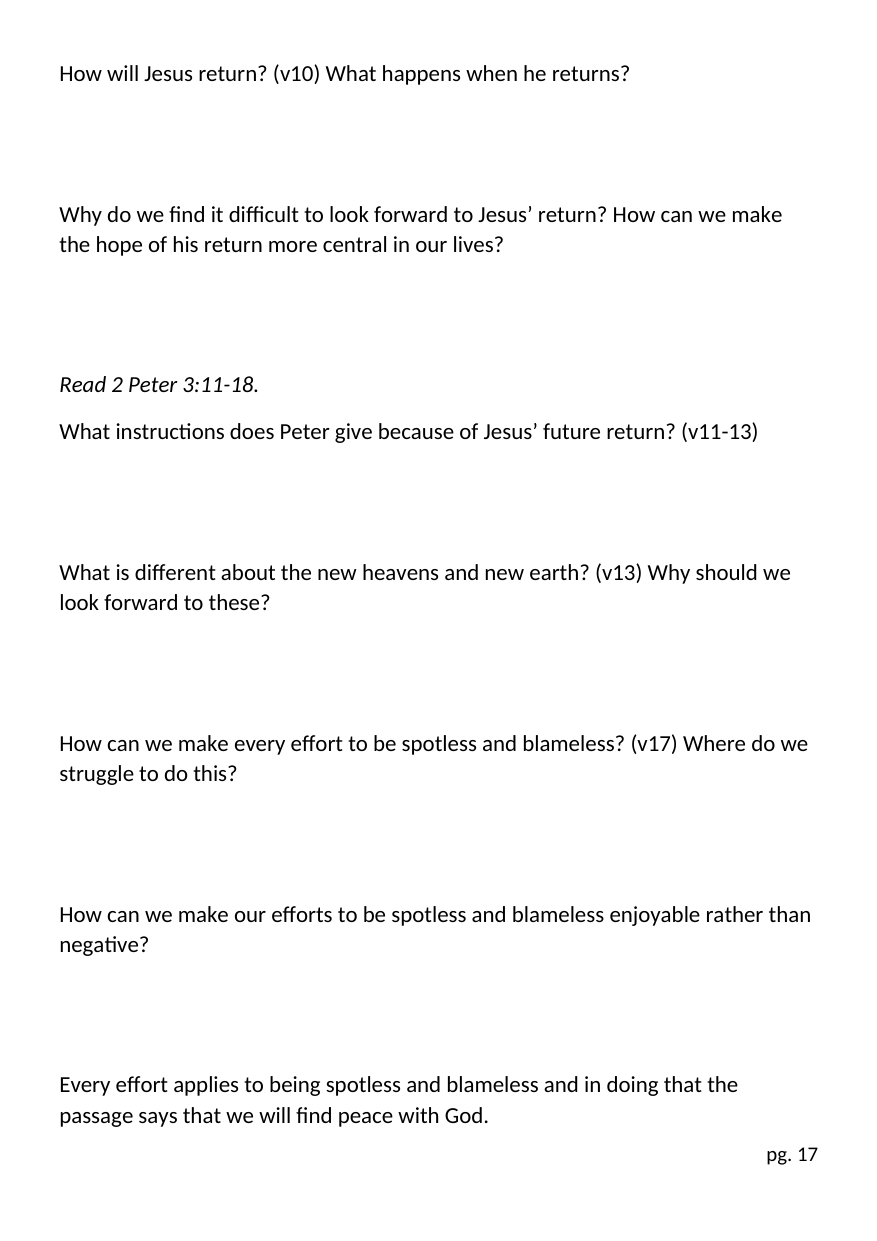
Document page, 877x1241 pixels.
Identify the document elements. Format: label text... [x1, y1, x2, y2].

text How can we make every effort to be spotless and blameless? (v17) Where do we struggle to do this? [59, 729, 818, 787]
text Read 2 Peter 3:11-18. [59, 371, 818, 398]
text Why do we find it difficult to look forward to Jesus’ return? How can we make the hope of his return more central in our lives? [59, 200, 818, 258]
text Every effort applies to being spotless and blameless and in doing that the passage says that we will find peace with God. [59, 1071, 818, 1129]
text How can we make our efforts to be spotless and blameless enjoyable rather than negative? [59, 900, 818, 958]
text What instructions does Peter give because of Jesus’ future return? (v11-13) [59, 417, 818, 445]
text What is different about the new heavens and new earth? (v13) Why should we look forward to these? [59, 558, 818, 616]
text How will Jesus return? (v10) What happens when he returns? [59, 59, 818, 87]
